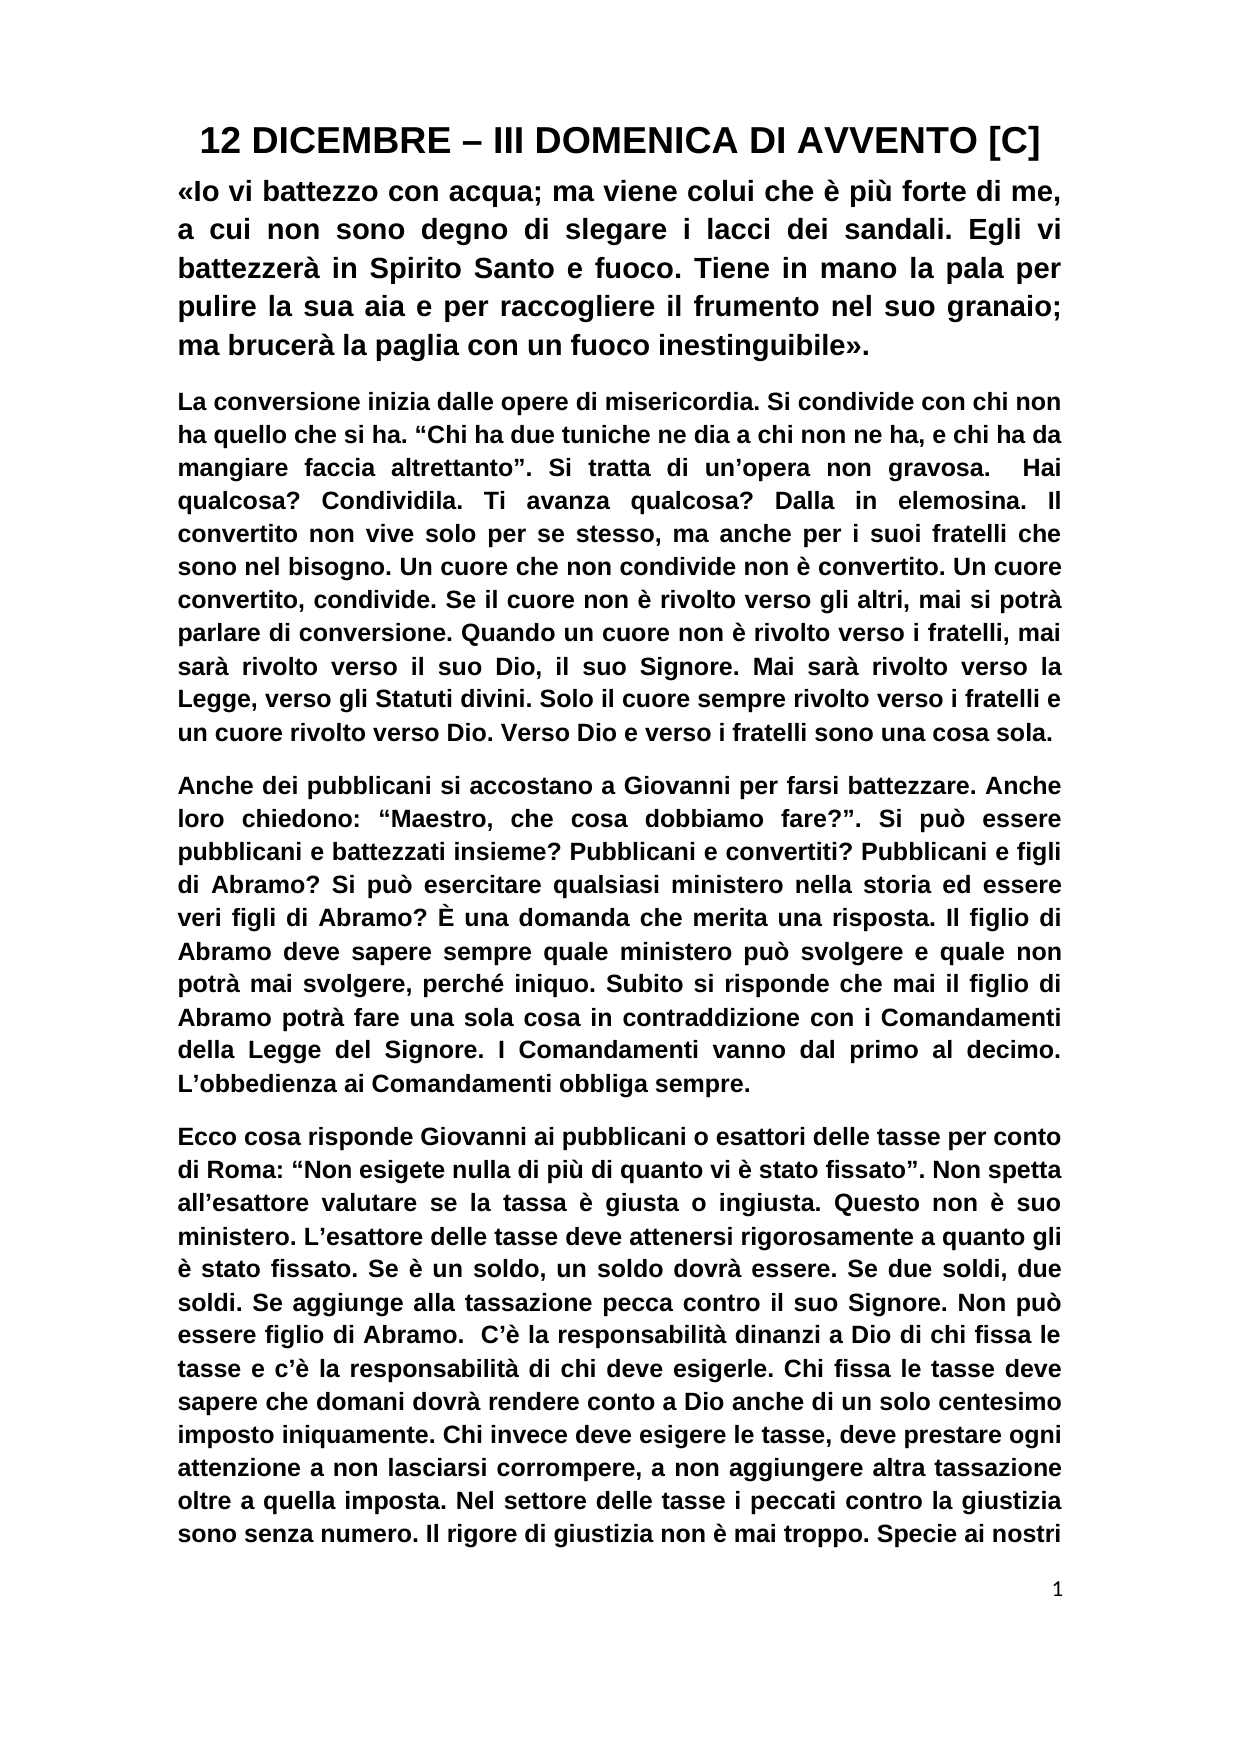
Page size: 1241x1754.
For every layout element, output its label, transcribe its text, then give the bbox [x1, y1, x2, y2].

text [177, 1122, 1063, 1547]
text Anche dei pubblicani si accostano a Giovanni per farsi battezzare. Anche loro chiedono: “Maestro, che cosa dobbiamo fare?”. Si può essere pubblicani e battezzati insieme? Pubblicani e convertiti? Pubblicani e figli di Abramo? Si può esercitare qualsiasi ministero nella storia ed essere veri figli di Abramo? È una domanda che merita una risposta. Il figlio di Abramo deve sapere sempre quale ministero può svolgere e quale non potrà mai svolgere, perché iniquo. Subito si risponde che mai il figlio di Abramo potrà fare una sola cosa in contraddizione con i Comandamenti della Legge del Signore. I Comandamenti vanno dal primo al decimo. L’obbedienza ai Comandamenti obbliga sempre. [177, 771, 1063, 1097]
text «Io vi battezzo con acqua; ma viene colui che è più forte di me, a cui non sono degno di slegare i lacci dei sandali. Egli vi battezzerà in Spirito Santo e fuoco. Tiene in mano la pala per pulire la sua aia e per raccogliere il frumento nel suo granaio; ma brucerà la paglia con un fuoco inestinguibile». [177, 174, 1063, 361]
text 12 DICEMBRE – III DOMENICA DI AVVENTO [C] [177, 118, 1063, 161]
text La conversione inizia dalle opere di misericordia. Si condivide con chi non ha quello che si ha. “Chi ha due tuniche ne dia a chi non ne ha, e chi ha da mangiare faccia altrettanto”. Si tratta di un’opera non gravosa. Hai qualcosa? Condividila. Ti avanza qualcosa? Dalla in elemosina. Il convertito non vive solo per se stesso, ma anche per i suoi fratelli che sono nel bisogno. Un cuore che non condivide non è convertito. Un cuore convertito, condivide. Se il cuore non è rivolto verso gli altri, mai si potrà parlare di conversione. Quando un cuore non è rivolto verso i fratelli, mai sarà rivolto verso il suo Dio, il suo Signore. Mai sarà rivolto verso la Legge, verso gli Statuti divini. Solo il cuore sempre rivolto verso i fratelli e un cuore rivolto verso Dio. Verso Dio e verso i fratelli sono una cosa sola. [177, 387, 1063, 746]
